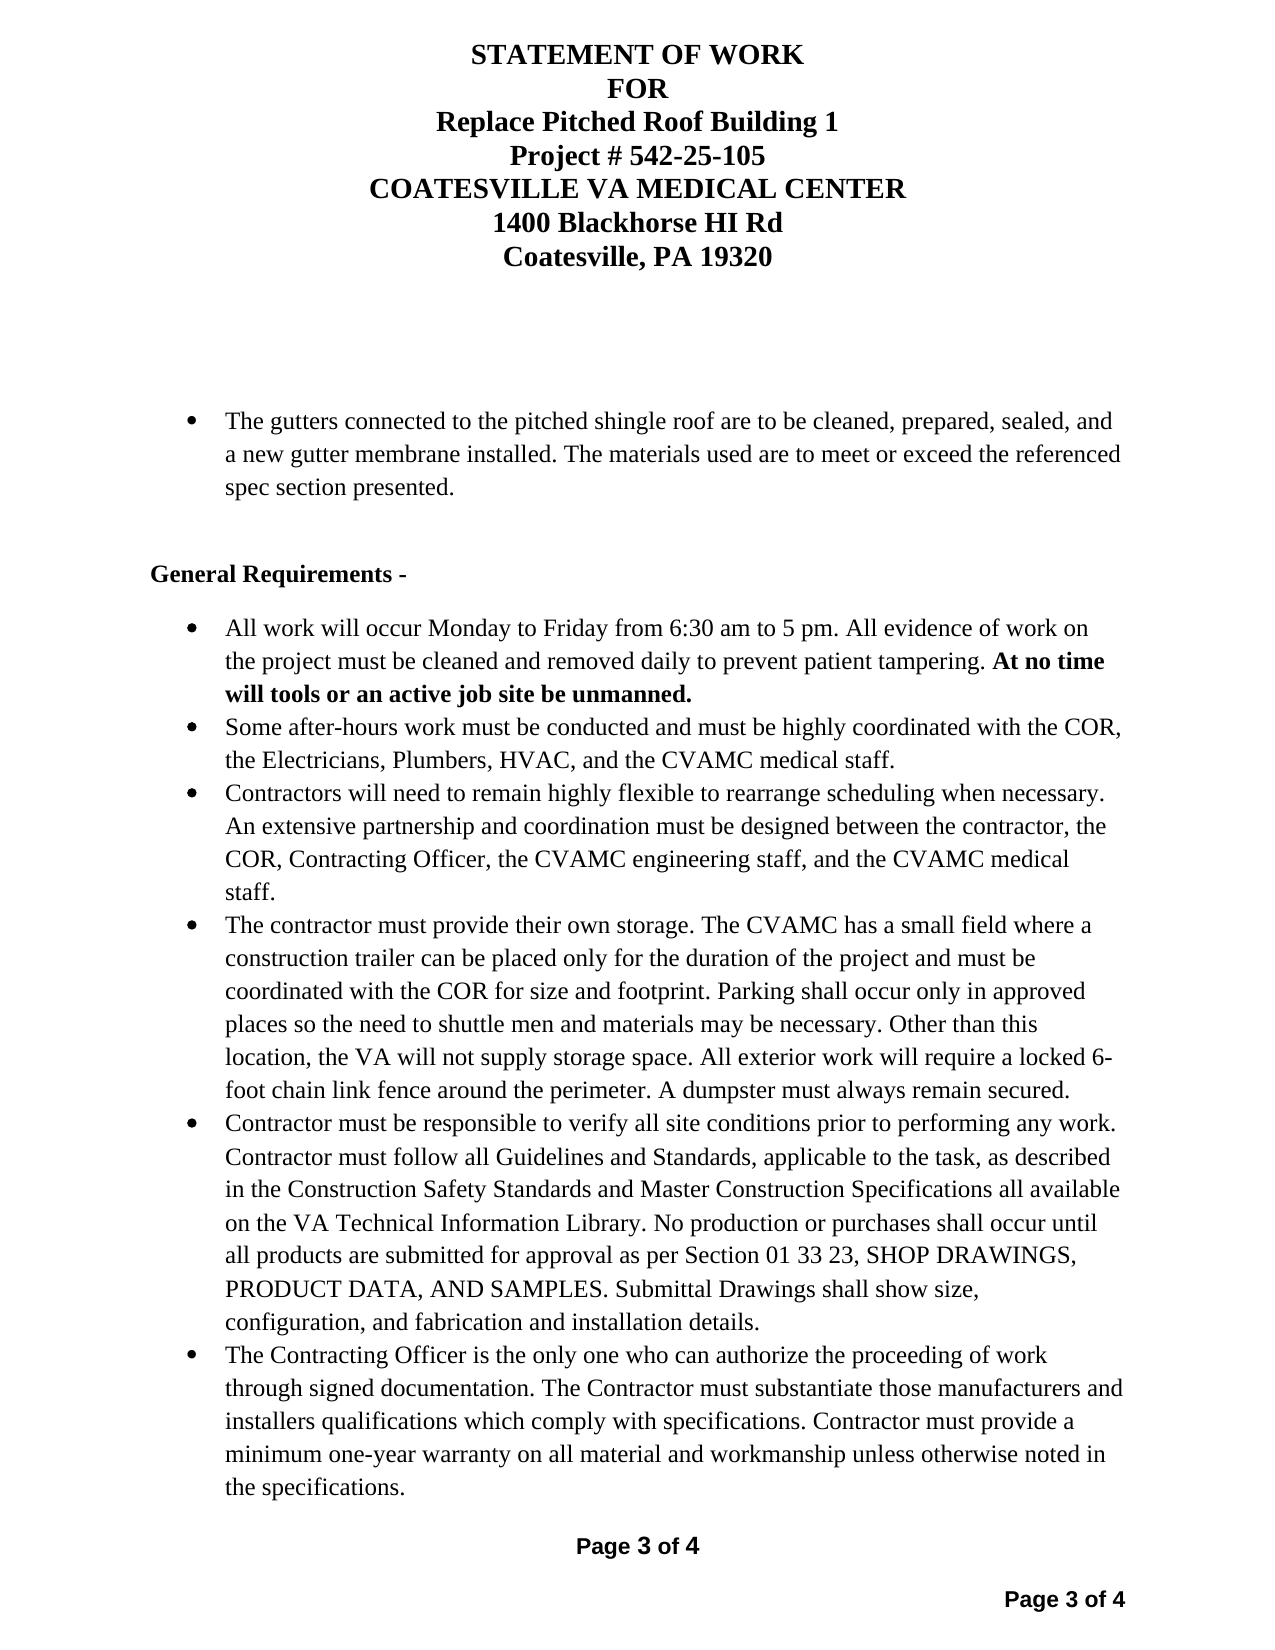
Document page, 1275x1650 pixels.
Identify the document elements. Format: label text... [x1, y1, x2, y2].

list Contractor must be responsible to verify all site conditions prior to performing any work. Contractor must follow all Guidelines and Standards, applicable to the task, as described in the Construction Safety Standards and Master Construction Specifications all available on the VA Technical Information Library. No production or purchases shall occur until all products are submitted for approval as per Section 01 33 23, SHOP DRAWINGS, PRODUCT DATA, AND SAMPLES. Submittal Drawings shall show size, configuration, and fabrication and installation details. [187, 1108, 1125, 1335]
list The gutters connected to the pitched shingle roof are to be cleaned, prepared, sealed, and a new gutter membrane installed. The materials used are to meet or exceed the referenced spec section presented. [187, 406, 1125, 501]
list All work will occur Monday to Friday from 6:30 am to 5 pm. All evidence of work on the project must be cleaned and removed daily to prevent patient tampering. At no time will tools or an active job site be unmanned. [187, 613, 1125, 708]
list Some after-hours work must be conducted and must be highly coordinated with the COR, the Electricians, Plumbers, HVAC, and the CVAMC medical staff. [187, 712, 1125, 774]
text General Requirements - [150, 559, 1125, 588]
list The contractor must provide their own storage. The CVAMC has a small field where a construction trailer can be placed only for the duration of the project and must be coordinated with the COR for size and footprint. Parking shall occur only in approved places so the need to shuttle men and materials may be necessary. Other than this location, the VA will not supply storage space. All exterior work will require a locked 6-foot chain link fence around the perimeter. A dumpster must always remain secured. [187, 910, 1125, 1104]
list Contractors will need to remain highly flexible to rearrange scheduling when necessary. An extensive partnership and coordination must be designed between the contractor, the COR, Contracting Officer, the CVAMC engineering staff, and the CVAMC medical staff. [187, 778, 1125, 906]
list The Contracting Officer is the only one who can authorize the proceeding of work through signed documentation. The Contractor must substantiate those manufacturers and installers qualifications which comply with specifications. Contractor must provide a minimum one-year warranty on all material and workmanship unless otherwise noted in the specifications. [187, 1340, 1125, 1501]
